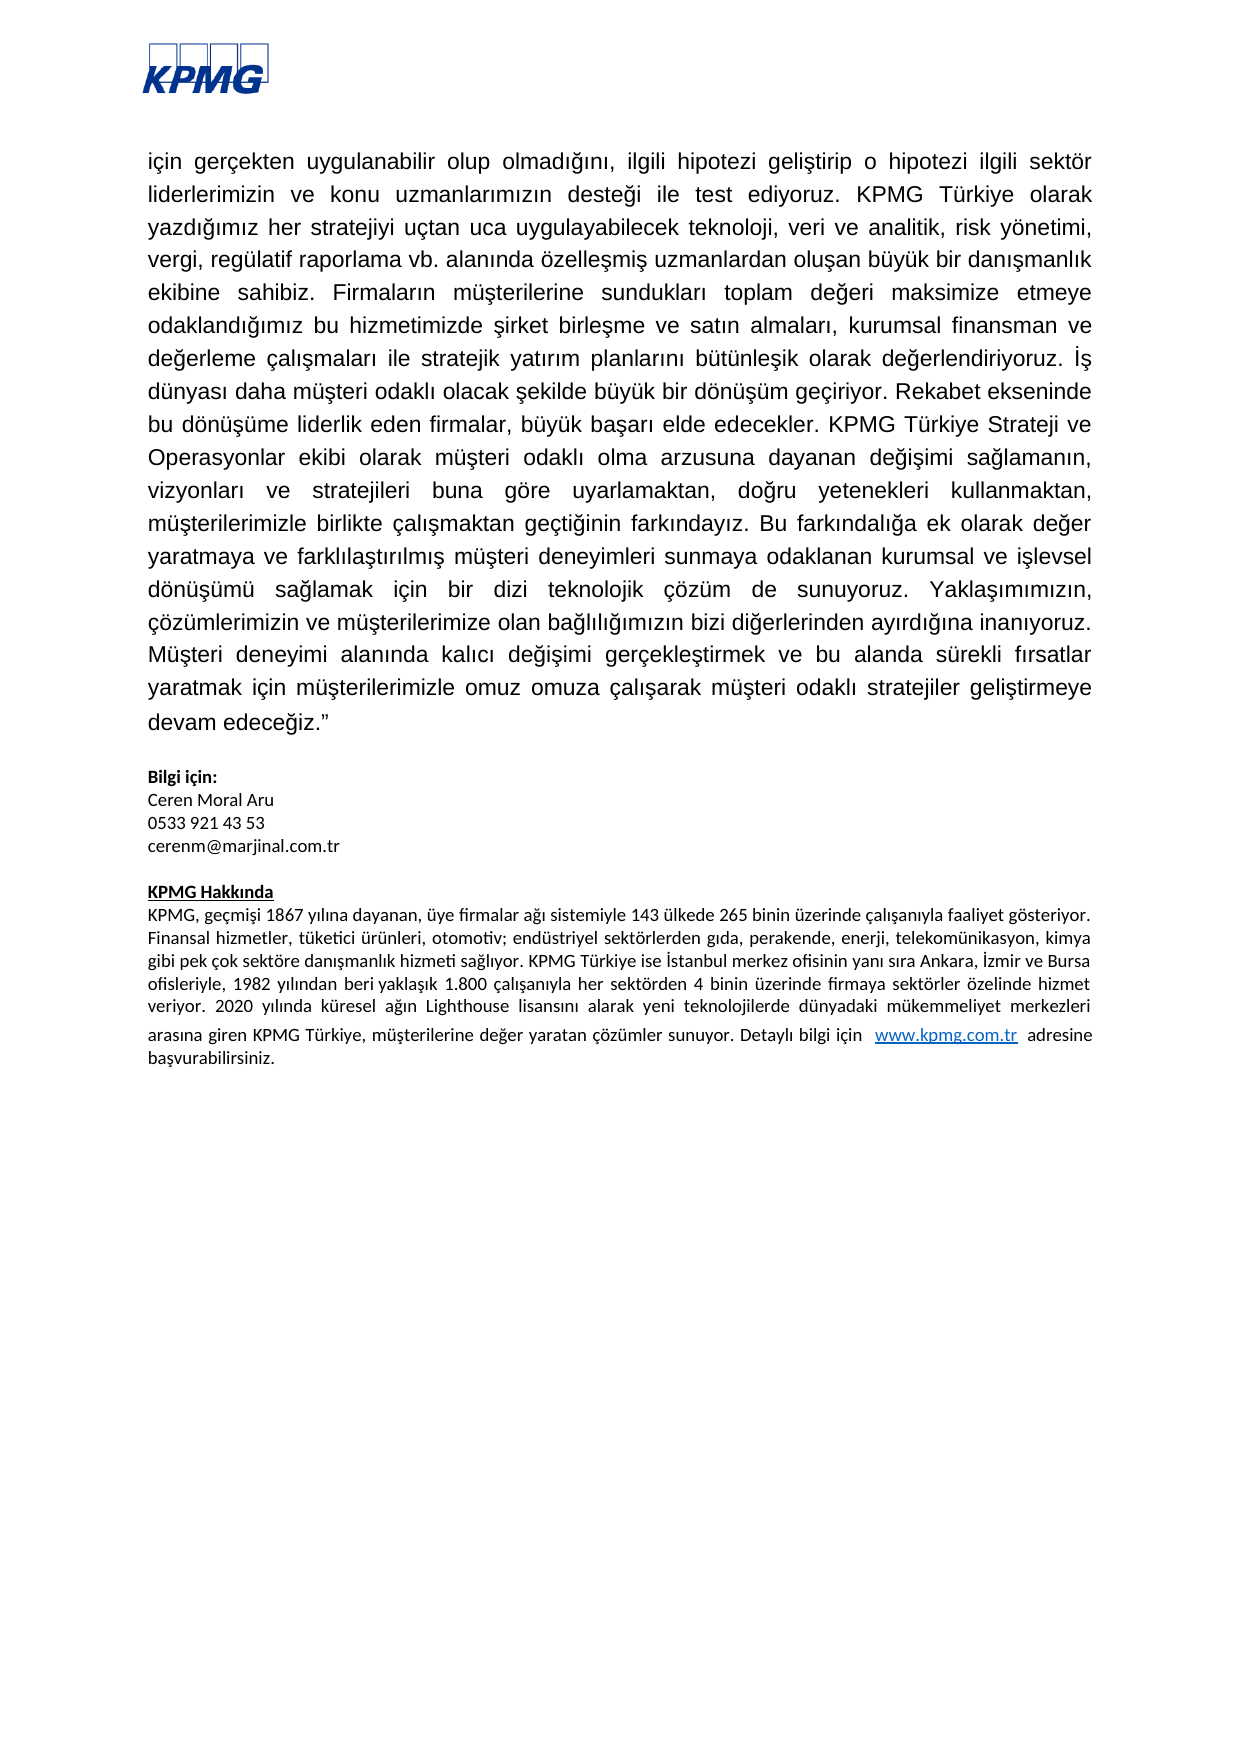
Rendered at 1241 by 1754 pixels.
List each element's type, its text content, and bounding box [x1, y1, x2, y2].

picture [121, 33, 295, 106]
text Bilgi için: [148, 766, 1093, 788]
text KPMG Hakkında [148, 880, 1093, 903]
text 0533 921 43 53 [148, 811, 1093, 834]
text Ceren Moral Aru [148, 788, 1093, 811]
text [148, 148, 1093, 736]
text cerenm@marjinal.com.tr [148, 834, 1093, 857]
text KPMG, geçmişi 1867 yılına dayanan, üye firmalar ağı sistemiyle 143 ülkede 265 binin üzerinde çalışanıyla faaliyet gösteriyor. Finansal hizmetler, tüketici ürünleri, otomotiv; endüstriyel sektörlerden gıda, perakende, enerji, telekomünikasyon, kimya gibi pek çok sektöre danışmanlık hizmeti sağlıyor. KPMG Türkiye ise İstanbul merkez ofisinin yanı sıra Ankara, İzmir ve Bursa ofisleriyle, 1982 yılından beri yaklaşık 1.800 çalışanıyla her sektörden 4 binin üzerinde firmaya sektörler özelinde hizmet veriyor. 2020 yılında küresel ağın Lighthouse lisansını alarak yeni teknolojilerde dünyadaki mükemmeliyet merkezleri arasına giren KPMG Türkiye, müşterilerine değer yaratan çözümler sunuyor. Detaylı bilgi için www.kpmg.com.tr adresine başvurabilirsiniz. [148, 903, 1093, 1069]
